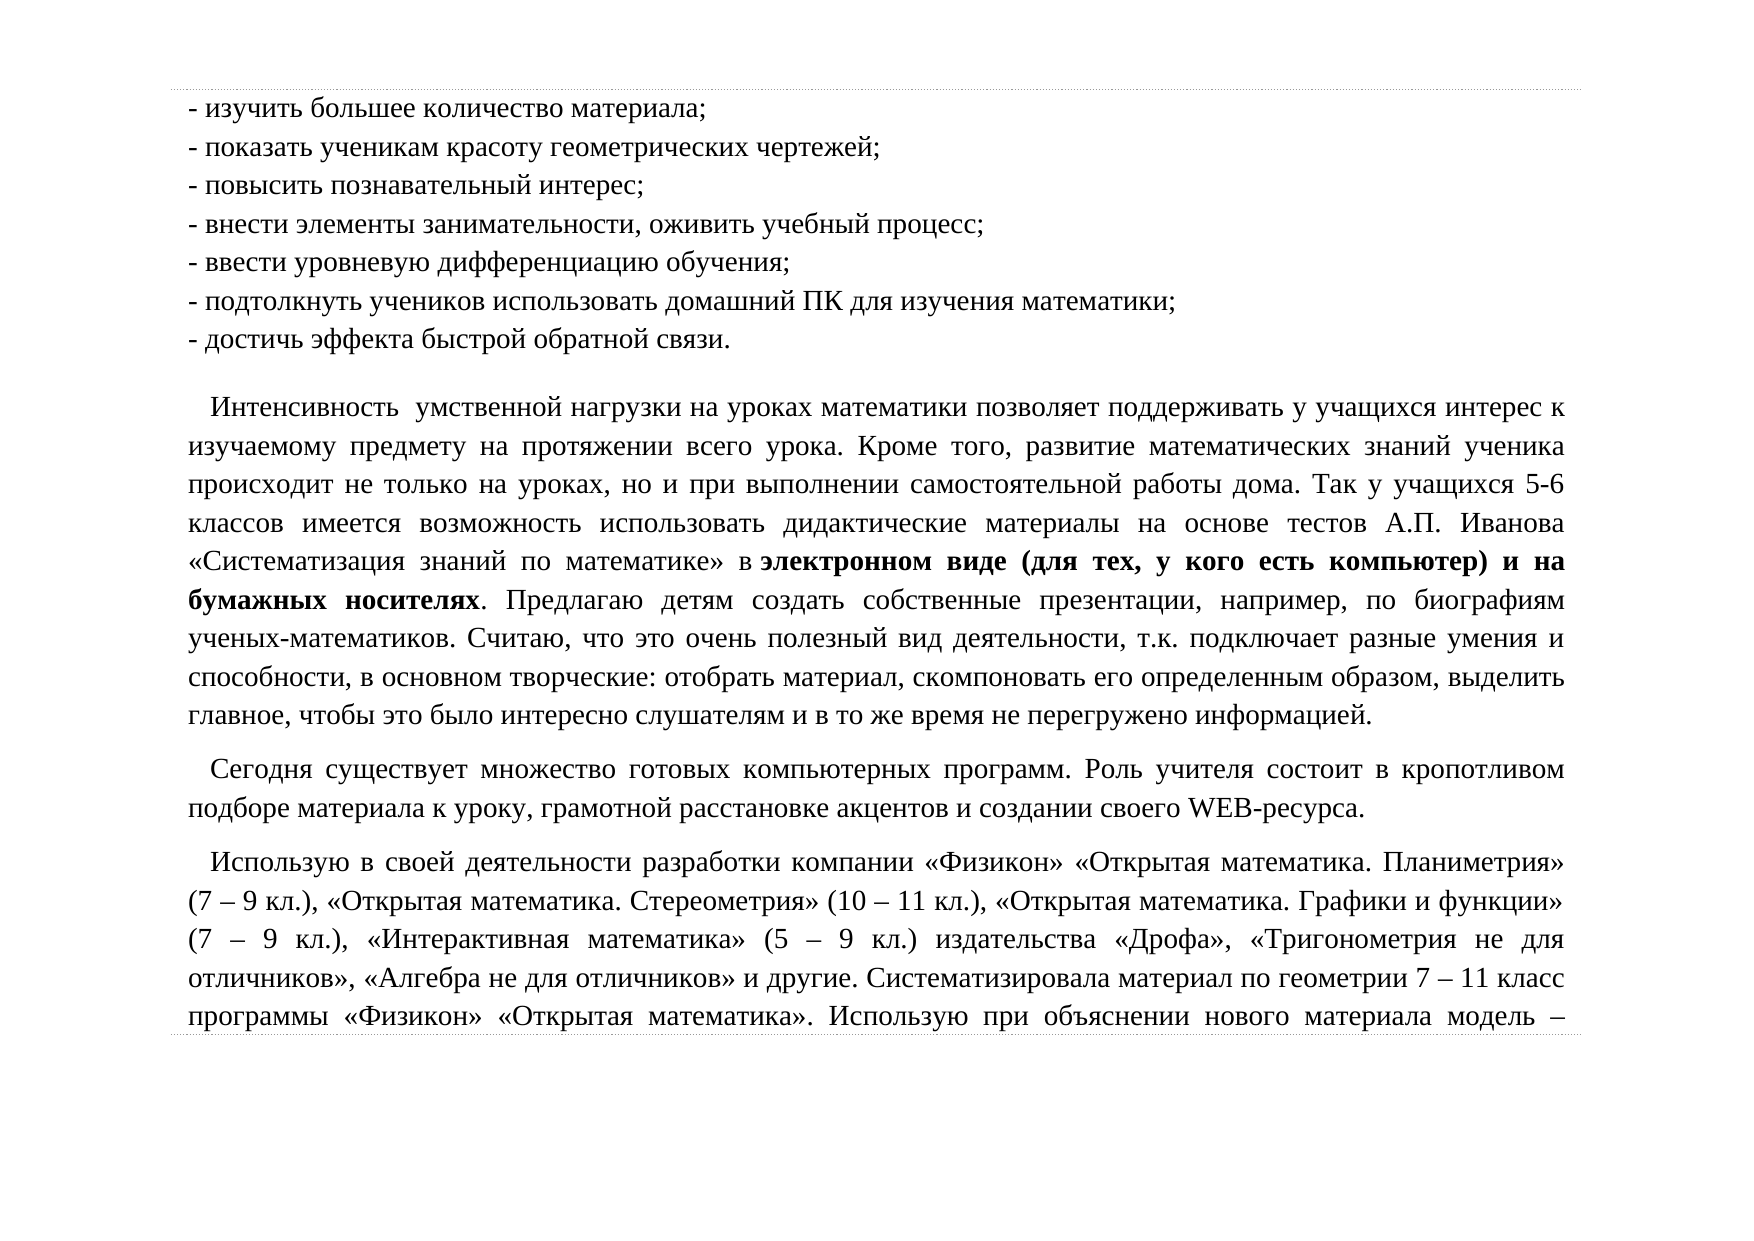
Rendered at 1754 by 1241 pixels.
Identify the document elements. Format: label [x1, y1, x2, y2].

table_header [171, 89, 1583, 1034]
